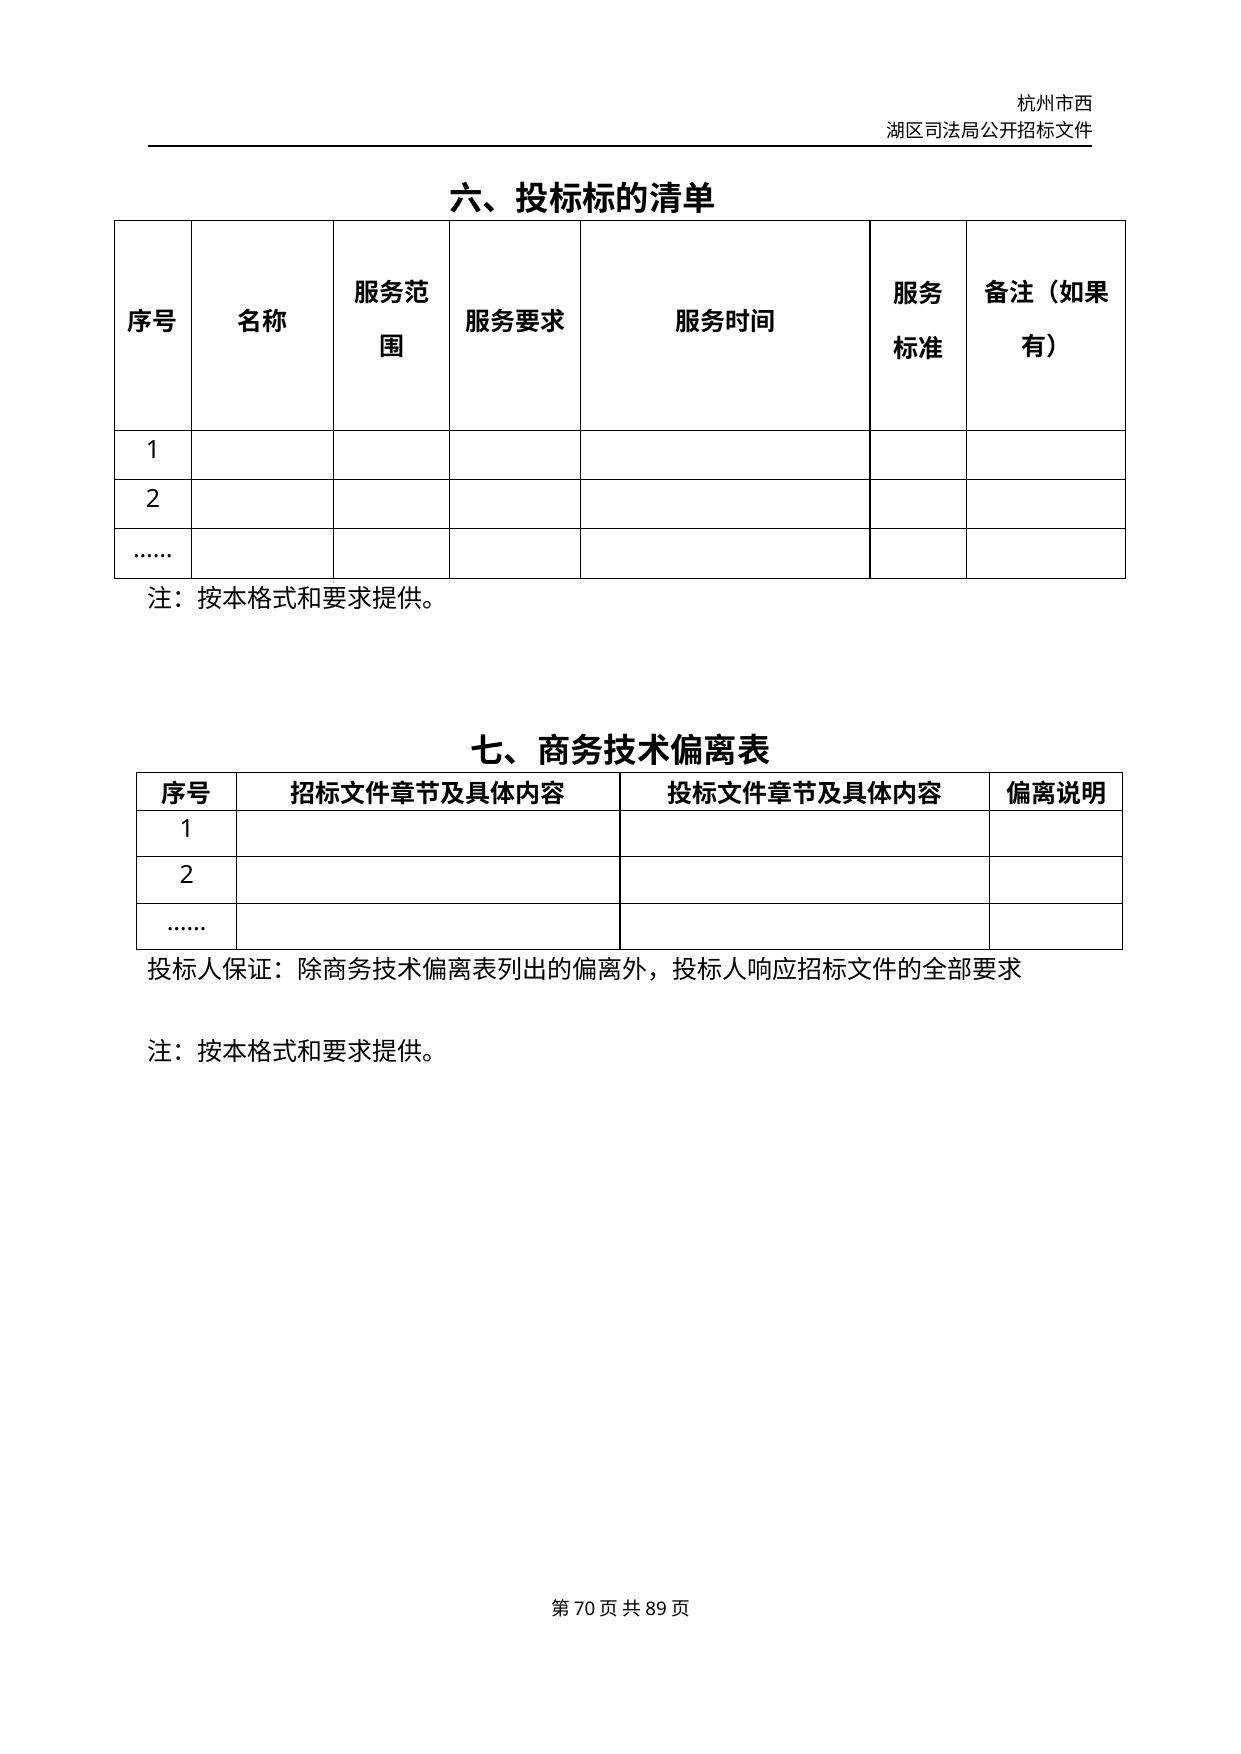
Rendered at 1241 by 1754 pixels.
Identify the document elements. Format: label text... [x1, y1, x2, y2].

table_cell [621, 904, 989, 949]
table_cell 1 [137, 811, 236, 856]
text 注：按本格式和要求提供。 [148, 1032, 1049, 1068]
text 投标人保证：除商务技术偏离表列出的偏离外，投标人响应招标文件的全部要求 [148, 950, 1092, 986]
table_cell [237, 904, 619, 949]
table_cell [621, 857, 989, 902]
table_cell [581, 480, 869, 528]
table_header 序号 [137, 773, 236, 809]
table_cell [334, 480, 449, 528]
text 六、投标标的清单 [148, 172, 1092, 220]
table_cell [237, 857, 619, 902]
table_cell [990, 857, 1122, 902]
table_cell 1 [115, 431, 191, 479]
table_cell …… [115, 529, 191, 578]
table_cell …… [137, 904, 236, 949]
table_cell [192, 431, 333, 479]
table_header 备注（如果有） [967, 221, 1125, 429]
table_header 服务时间 [581, 221, 869, 429]
table_header 偏离说明 [990, 773, 1122, 809]
table_cell 2 [137, 857, 236, 902]
table_cell [990, 811, 1122, 856]
table_cell [581, 431, 869, 479]
table_header 名称 [192, 221, 333, 429]
table_cell [192, 529, 333, 578]
table_cell [967, 431, 1125, 479]
table_cell [581, 529, 869, 578]
table_cell [237, 811, 619, 856]
table_header 招标文件章节及具体内容 [237, 773, 619, 809]
text 注：按本格式和要求提供。 [148, 579, 1049, 615]
table_cell [192, 480, 333, 528]
table_cell 2 [115, 480, 191, 528]
table_cell [450, 480, 580, 528]
table_cell [990, 904, 1122, 949]
table_cell [450, 529, 580, 578]
table_header 服务要求 [450, 221, 580, 429]
table_header 投标文件章节及具体内容 [621, 773, 989, 809]
table_cell [450, 431, 580, 479]
table_cell [871, 480, 966, 528]
text 七、商务技术偏离表 [148, 724, 1092, 772]
table_header 服务范围 [334, 221, 449, 429]
table_header 序号 [115, 221, 191, 429]
table_cell [967, 480, 1125, 528]
table_cell [621, 811, 989, 856]
table_cell [871, 529, 966, 578]
table_header 服务标准 [871, 221, 966, 429]
table_cell [871, 431, 966, 479]
table_cell [334, 529, 449, 578]
table_cell [334, 431, 449, 479]
table_cell [967, 529, 1125, 578]
